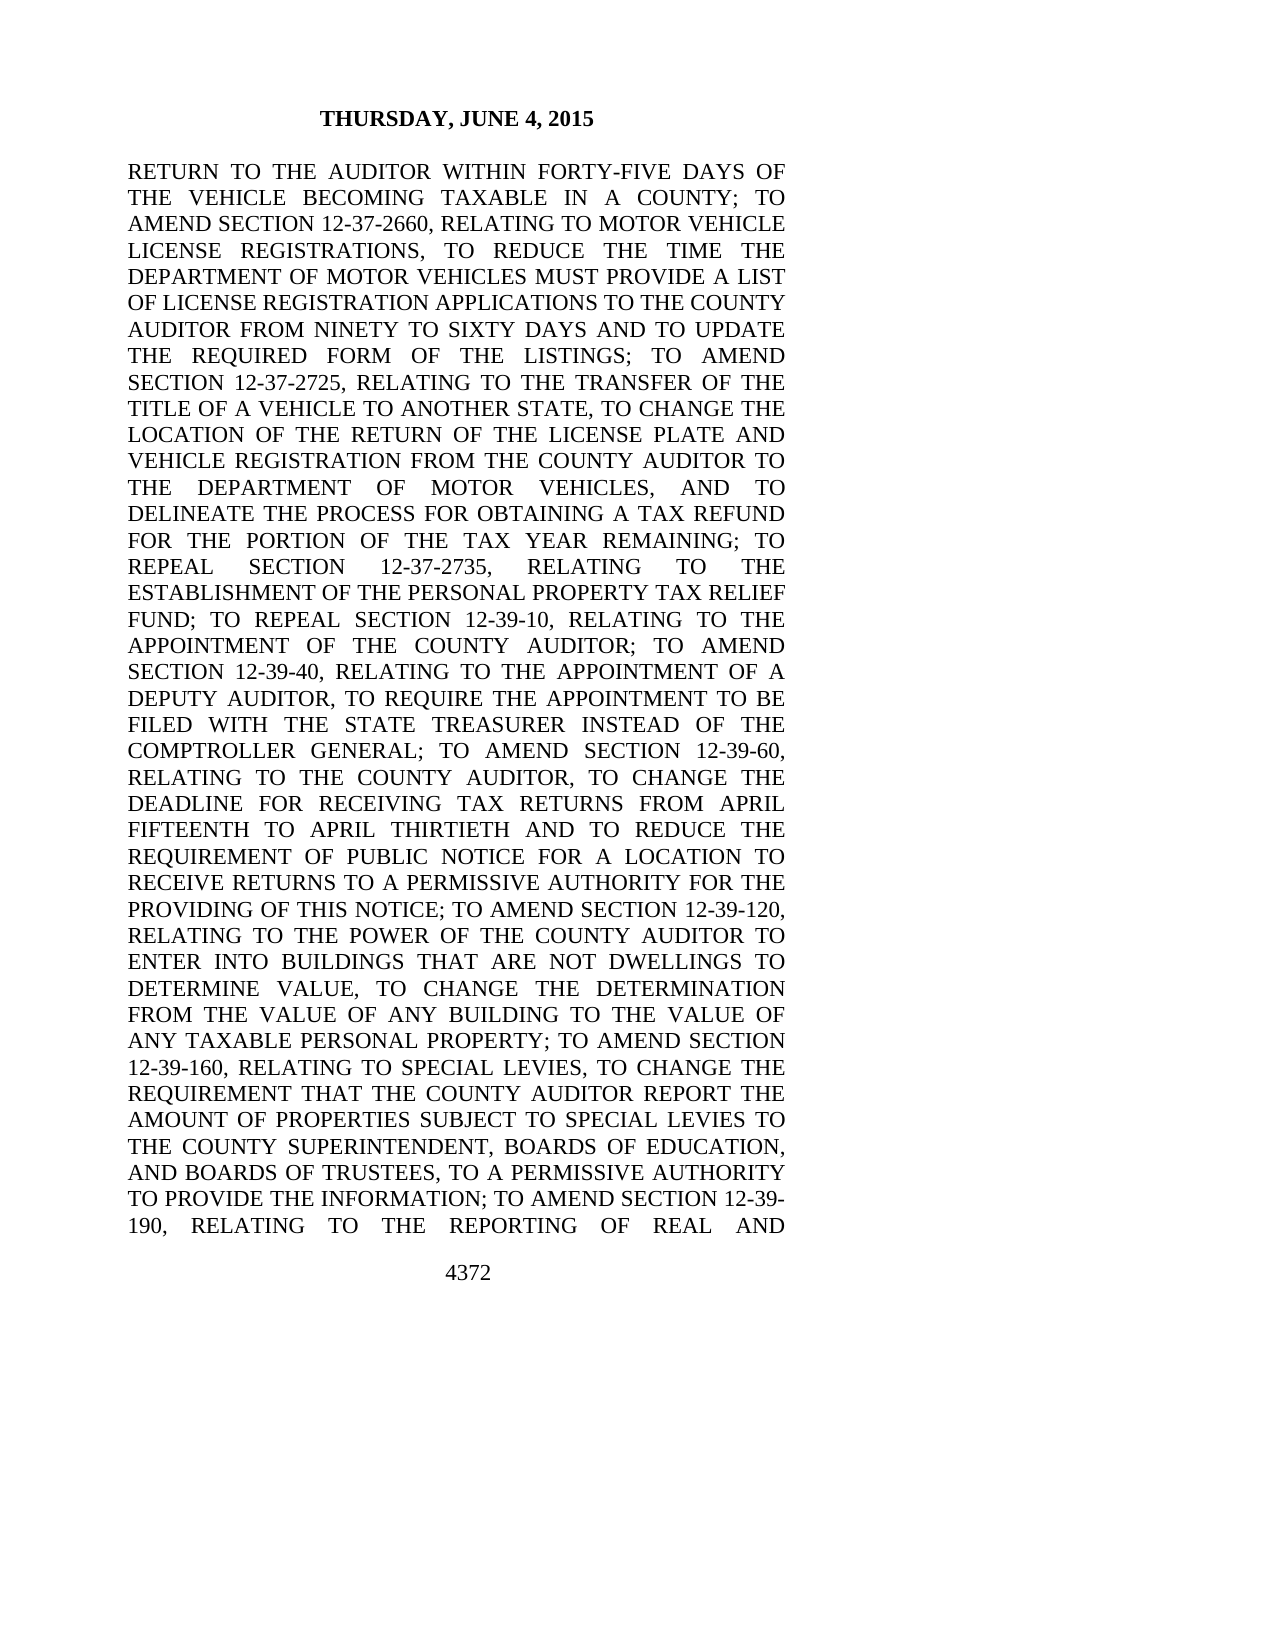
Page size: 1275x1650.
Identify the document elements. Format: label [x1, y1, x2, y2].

text [127, 158, 786, 1238]
